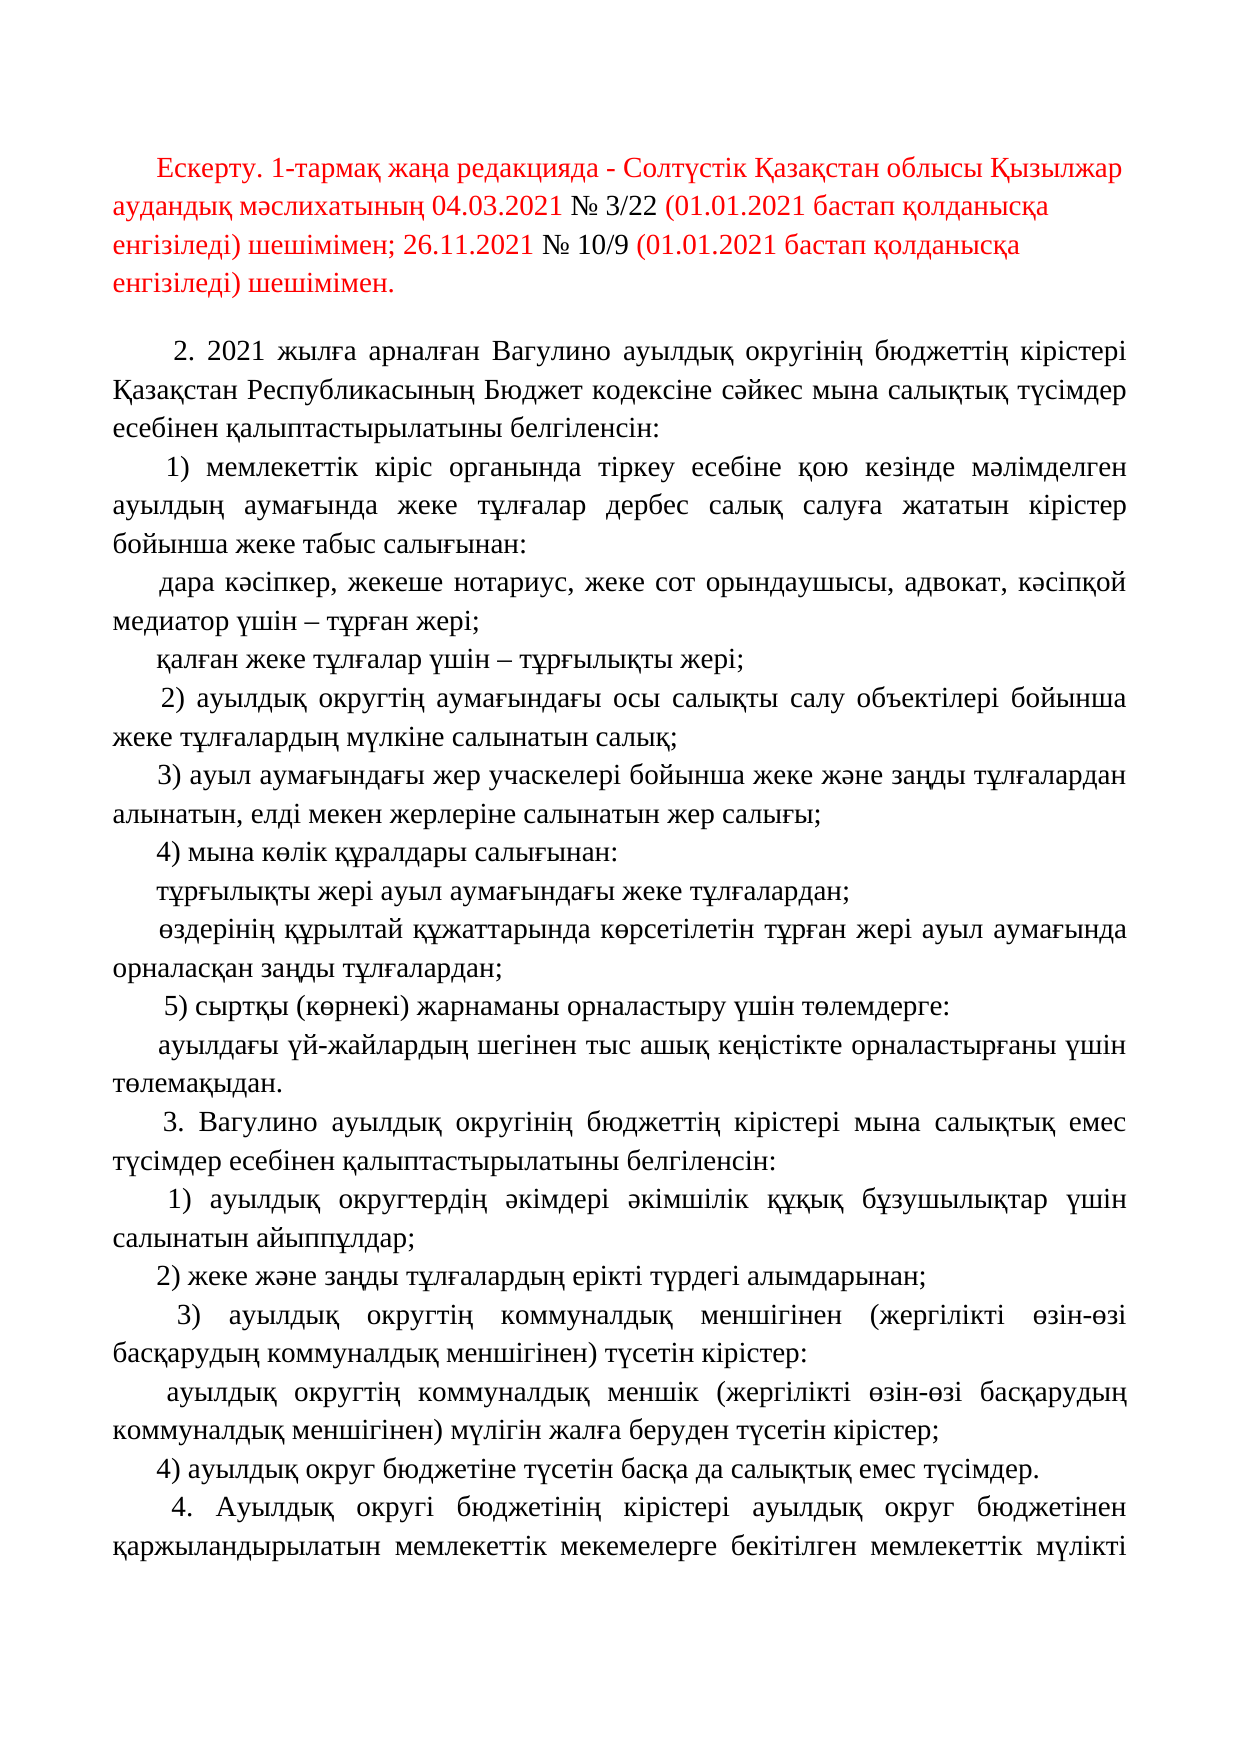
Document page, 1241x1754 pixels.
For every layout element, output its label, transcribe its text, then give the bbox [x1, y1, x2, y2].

text 4) ауылдық округ бюджетіне түсетін басқа да салықтық емес түсімдер. [112, 1451, 1128, 1484]
text қалған жеке тұлғалар үшін – тұрғылықты жері; [112, 642, 1128, 675]
text 2) жеке және заңды тұлғалардың ерікті түрдегі алымдарынан; [112, 1258, 1128, 1292]
text 5) сыртқы (көрнекі) жарнаманы орналастыру үшін төлемдерге: [112, 988, 1128, 1022]
text 2) ауылдық округтің аумағындағы осы салықты салу объектілері бойынша жеке тұлғалардың мүлкіне салынатын салық; [112, 680, 1128, 752]
text 3) ауылдық округтің коммуналдық меншігінен (жергілікті өзін-өзі басқарудың коммуналдық меншігінен) түсетін кірістер: [112, 1297, 1128, 1369]
text 1) мемлекеттік кіріс органында тіркеу есебіне қою кезінде мәлімделген ауылдың аумағында жеке тұлғалар дербес салық салуға жататын кірістер бойынша жеке табыс салығынан: [112, 449, 1128, 559]
text 1) ауылдық округтердің әкімдері әкімшілік құқық бұзушылықтар үшін салынатын айыппұлдар; [112, 1181, 1128, 1253]
text дара кәсіпкер, жекеше нотариус, жеке сот орындаушысы, адвокат, кәсіпқой медиатор үшін – тұрған жері; [112, 564, 1128, 637]
text өздерінің құрылтай құжаттарында көрсетілетін тұрған жері ауыл аумағында орналасқан заңды тұлғалардан; [112, 911, 1128, 983]
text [112, 1489, 1128, 1562]
text 4) мына көлік құралдары салығынан: [112, 834, 1128, 868]
text 3) ауыл аумағындағы жер учаскелері бойынша жеке және заңды тұлғалардан алынатын, елдi мекен жерлерiне салынатын жер салығы; [112, 757, 1128, 829]
text 2. 2021 жылға арналған Вагулино ауылдық округінің бюджеттің кірістері Қазақстан Республикасының Бюджет кодексiне сәйкес мына салықтық түсімдер есебінен қалыптастырылатыны белгіленсін: [112, 333, 1128, 444]
text ауылдық округтің коммуналдық меншік (жергілікті өзін-өзі басқарудың коммуналдық меншігінен) мүлігін жалға беруден түсетін кірістер; [112, 1374, 1128, 1446]
text ауылдағы үй-жайлардың шегінен тыс ашық кеңістікте орналастырғаны үшін төлемақыдан. [112, 1027, 1128, 1099]
text 3. Вагулино ауылдық округінің бюджеттің кірістері мына салықтық емес түсімдер есебінен қалыптастырылатыны белгіленсін: [112, 1104, 1128, 1176]
text Ескерту. 1-тармақ жаңа редакцияда - Солтүстік Қазақстан облысы Қызылжар аудандық мәслихатының 04.03.2021 № 3/22 (01.01.2021 бастап қолданысқа енгізіледі) шешімімен; 26.11.2021 № 10/9 (01.01.2021 бастап қолданысқа енгізіледі) шешімімен. [112, 150, 1128, 329]
text тұрғылықты жері ауыл аумағындағы жеке тұлғалардан; [112, 873, 1128, 906]
